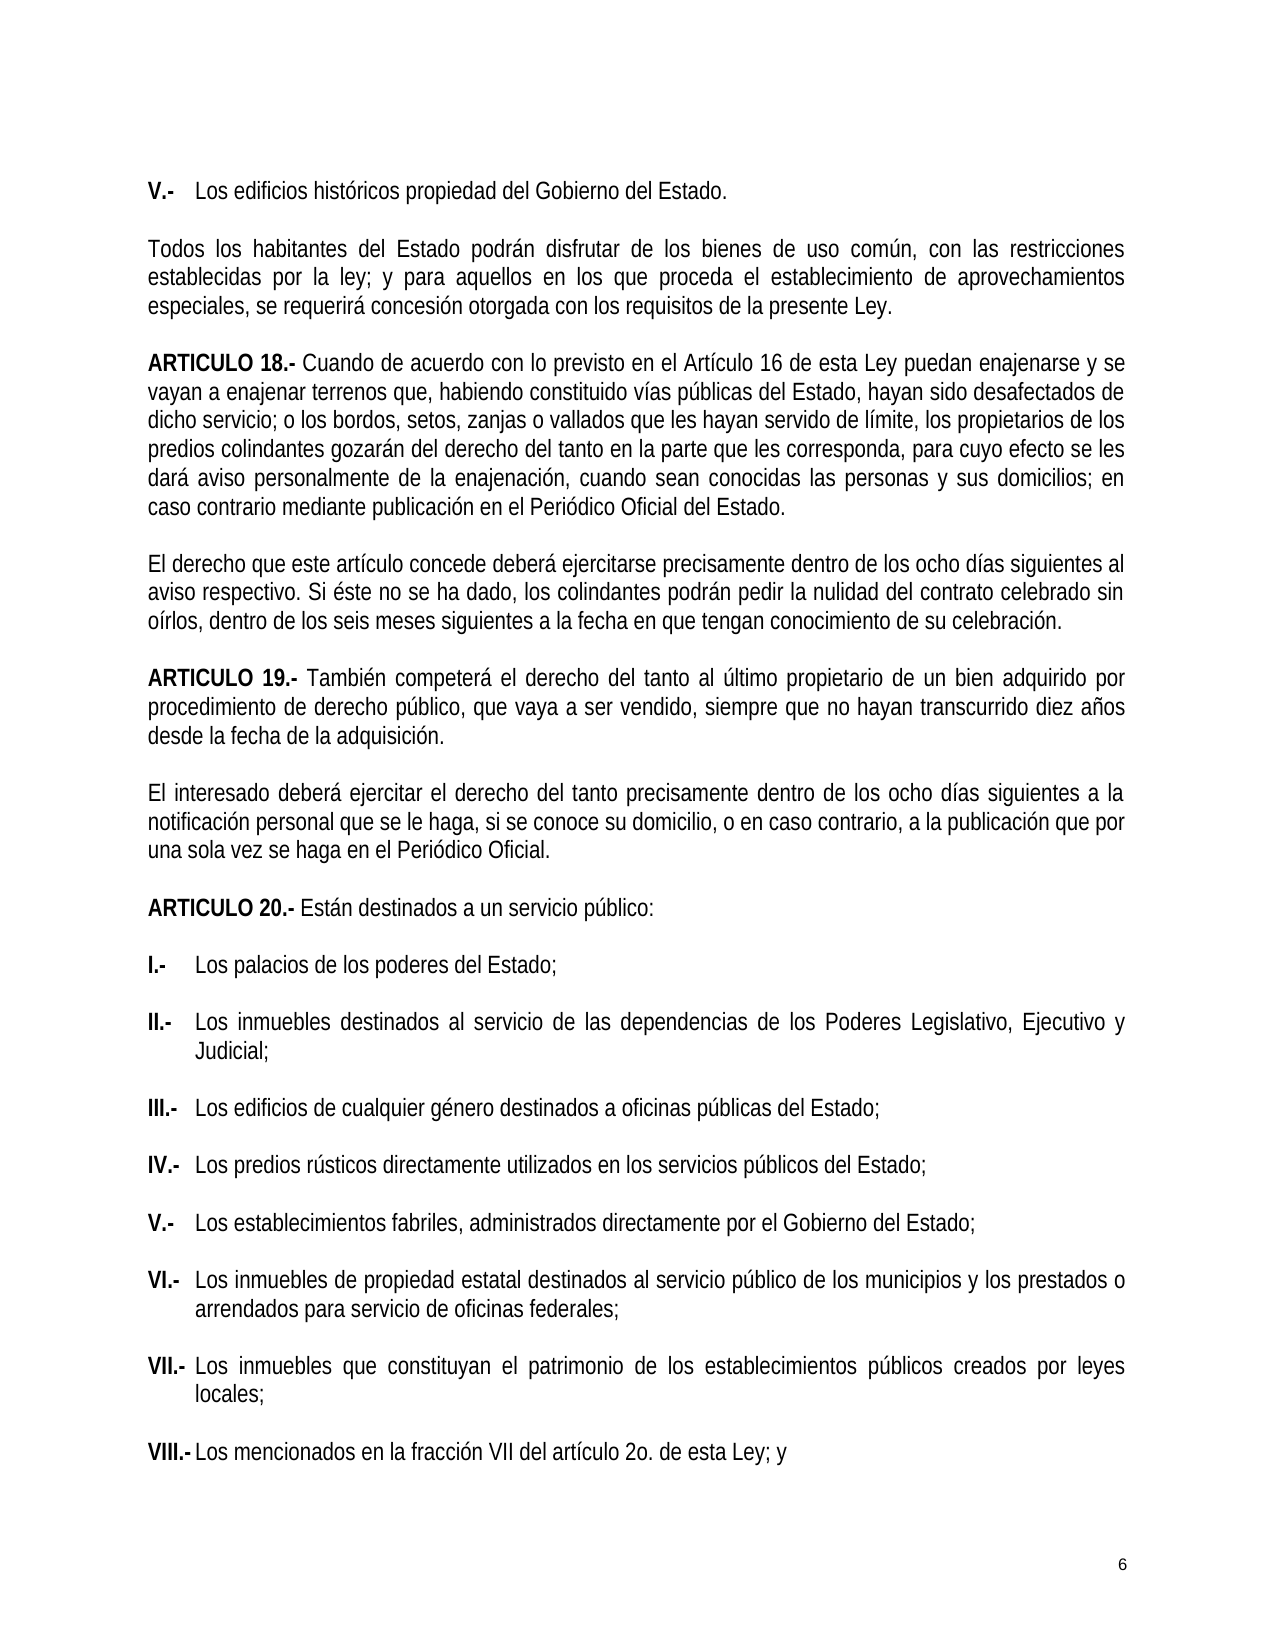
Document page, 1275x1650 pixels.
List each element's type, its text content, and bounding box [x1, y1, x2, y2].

text VIII.- Los mencionados en la fracción VII del artículo 2o. de esta Ley; y [148, 1437, 1127, 1465]
text VII.- Los inmuebles que constituyan el patrimonio de los establecimientos públicos creados por leyes locales; [148, 1351, 1127, 1408]
text V.- Los edificios históricos propiedad del Gobierno del Estado. [148, 176, 1127, 205]
text I.- Los palacios de los poderes del Estado; [148, 950, 1127, 978]
text Todos los habitantes del Estado podrán disfrutar de los bienes de uso común, con las restricciones establecidas por la ley; y para aquellos en los que proceda el establecimiento de aprovechamientos especiales, se requerirá concesión otorgada con los requisitos de la presente Ley. [148, 234, 1127, 319]
text ARTICULO 19.- También competerá el derecho del tanto al último propietario de un bien adquirido por procedimiento de derecho público, que vaya a ser vendido, siempre que no hayan transcurrido diez años desde la fecha de la adquisición. [148, 663, 1127, 749]
text ARTICULO 18.- Cuando de acuerdo con lo previsto en el Artículo 16 de esta Ley puedan enajenarse y se vayan a enajenar terrenos que, habiendo constituido vías públicas del Estado, hayan sido desafectados de dicho servicio; o los bordos, setos, zanjas o vallados que les hayan servido de límite, los propietarios de los predios colindantes gozarán del derecho del tanto en la parte que les corresponda, para cuyo efecto se les dará aviso personalmente de la enajenación, cuando sean conocidas las personas y sus domicilios; en caso contrario mediante publicación en el Periódico Oficial del Estado. [148, 348, 1127, 520]
text V.- Los establecimientos fabriles, administrados directamente por el Gobierno del Estado; [148, 1208, 1127, 1236]
text VI.- Los inmuebles de propiedad estatal destinados al servicio público de los municipios y los prestados o arrendados para servicio de oficinas federales; [148, 1265, 1127, 1322]
text III.- Los edificios de cualquier género destinados a oficinas públicas del Estado; [148, 1093, 1127, 1122]
text El interesado deberá ejercitar el derecho del tanto precisamente dentro de los ocho días siguientes a la notificación personal que se le haga, si se conoce su domicilio, o en caso contrario, a la publicación que por una sola vez se haga en el Periódico Oficial. [148, 778, 1127, 864]
text El derecho que este artículo concede deberá ejercitarse precisamente dentro de los ocho días siguientes al aviso respectivo. Si éste no se ha dado, los colindantes podrán pedir la nulidad del contrato celebrado sin oírlos, dentro de los seis meses siguientes a la fecha en que tengan conocimiento de su celebración. [148, 549, 1127, 635]
text IV.- Los predios rústicos directamente utilizados en los servicios públicos del Estado; [148, 1150, 1127, 1179]
text ARTICULO 20.- Están destinados a un servicio público: [148, 892, 1127, 921]
text II.- Los inmuebles destinados al servicio de las dependencias de los Poderes Legislativo, Ejecutivo y Judicial; [148, 1007, 1127, 1064]
